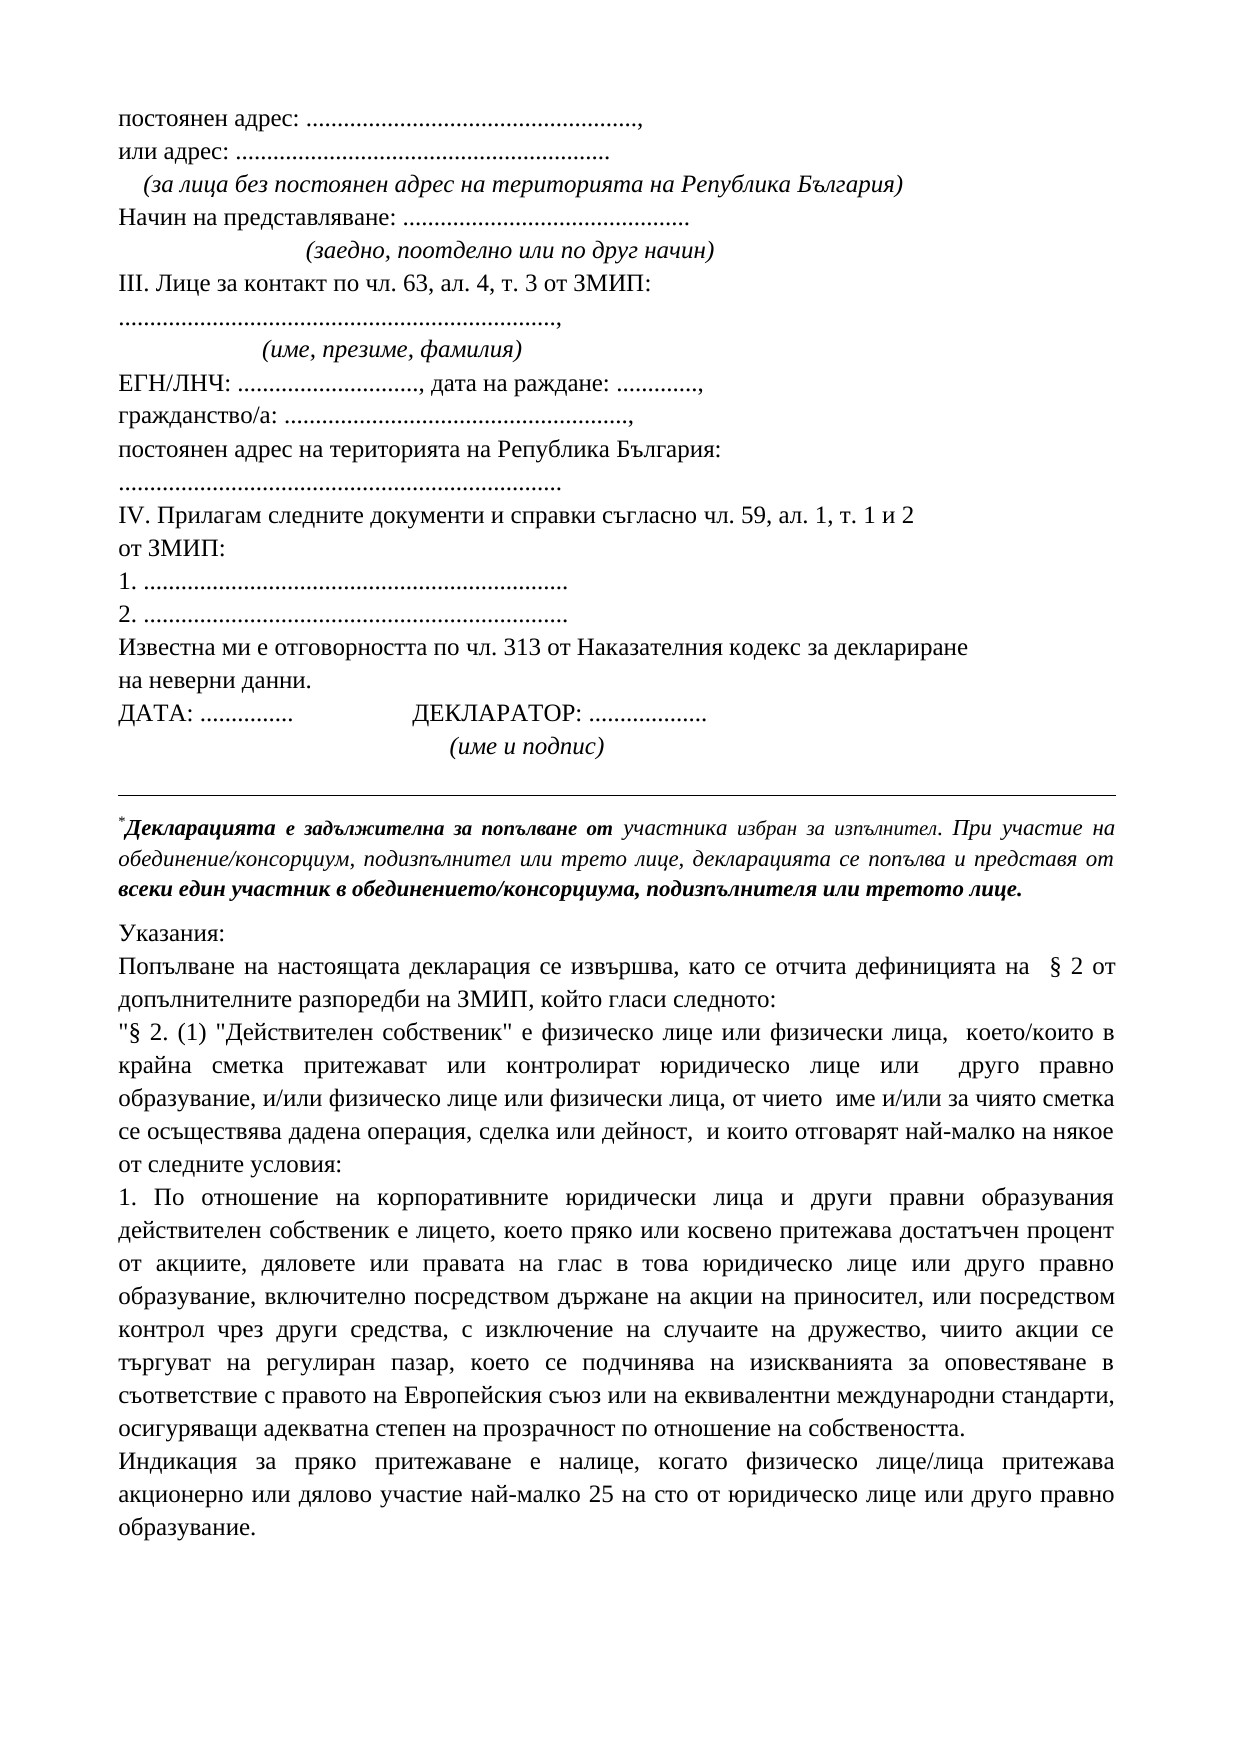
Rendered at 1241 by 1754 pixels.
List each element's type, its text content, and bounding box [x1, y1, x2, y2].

text (име, презиме, фамилия) [118, 334, 1116, 363]
text 1. .................................................................... [118, 566, 1116, 594]
text (име и подпис) [118, 731, 1116, 759]
text ЕГН/ЛНЧ: ............................., дата на раждане: ............., [118, 368, 1116, 396]
text 1. По отношение на корпоративните юридически лица и други правни образувания действителен собственик е лицето, което пряко или косвено притежава достатъчен процент от акциите, дяловете или правата на глас в това юридическо лице или друго правно образувание, включително посредством държане на акции на приносител, или посредством контрол чрез други средства, с изключение на случаите на дружество, чиито акции се търгуват на регулиран пазар, което се подчинява на изискванията за оповестяване в съответствие с правото на Европейския съюз или на еквивалентни международни стандарти, осигуряващи адекватна степен на прозрачност по отношение на собствеността. [118, 1182, 1116, 1442]
text ......................................................................, [118, 302, 1116, 330]
text *Декларацията е задължителна за попълване от участника избран за изпълнител. При участие на обединение/консорциум, подизпълнител или трето лице, декларацията се попълва и представя от всеки един участник в обединението/консорциума, подизпълнителя или третото лице. [118, 812, 1116, 902]
text постоянен адрес: ....................................................., [118, 103, 1116, 132]
text Индикация за пряко притежаване е налице, когато физическо лице/лица притежава акционерно или дялово участие най-малко 25 на сто от юридическо лице или друго правно образувание. [118, 1446, 1116, 1541]
text (за лица без постоянен адрес на територията на Република България) [118, 169, 1116, 198]
text "§ 2. (1) "Действителен собственик" е физическо лице или физически лица, което/които в крайна сметка притежават или контролират юридическо лице или друго правно образувание, и/или физическо лице или физически лица, от чието име и/или за чиято сметка се осъществява дадена операция, сделка или дейност, и които отговарят най-малко на някое от следните условия: [118, 1017, 1116, 1178]
text ....................................................................... [118, 467, 1116, 495]
text Начин на представляване: .............................................. [118, 202, 1116, 231]
text или адрес: ............................................................ [118, 136, 1116, 165]
text Попълване на настоящата декларация се извършва, като се отчита дефиницията на § 2 от допълнителните разпоредби на ЗМИП, който гласи следното: [118, 951, 1116, 1013]
text на неверни данни. [118, 665, 1116, 693]
text гражданство/а: ......................................................., [118, 401, 1116, 429]
text постоянен адрес на територията на Република България: [118, 434, 1116, 462]
text ДАТА: ............... ДЕКЛАРАТОР: ................... [118, 698, 1116, 727]
text (заедно, поотделно или по друг начин) [118, 236, 1116, 264]
text Известна ми е отговорността по чл. 313 от Наказателния кодекс за деклариране [118, 632, 1116, 661]
text III. Лице за контакт по чл. 63, ал. 4, т. 3 от ЗМИП: [118, 268, 1116, 297]
text ІV. Прилагам следните документи и справки съгласно чл. 59, ал. 1, т. 1 и 2 [118, 500, 1116, 528]
text от ЗМИП: [118, 533, 1116, 561]
text 2. .................................................................... [118, 599, 1116, 627]
text Указания: [118, 918, 1116, 947]
